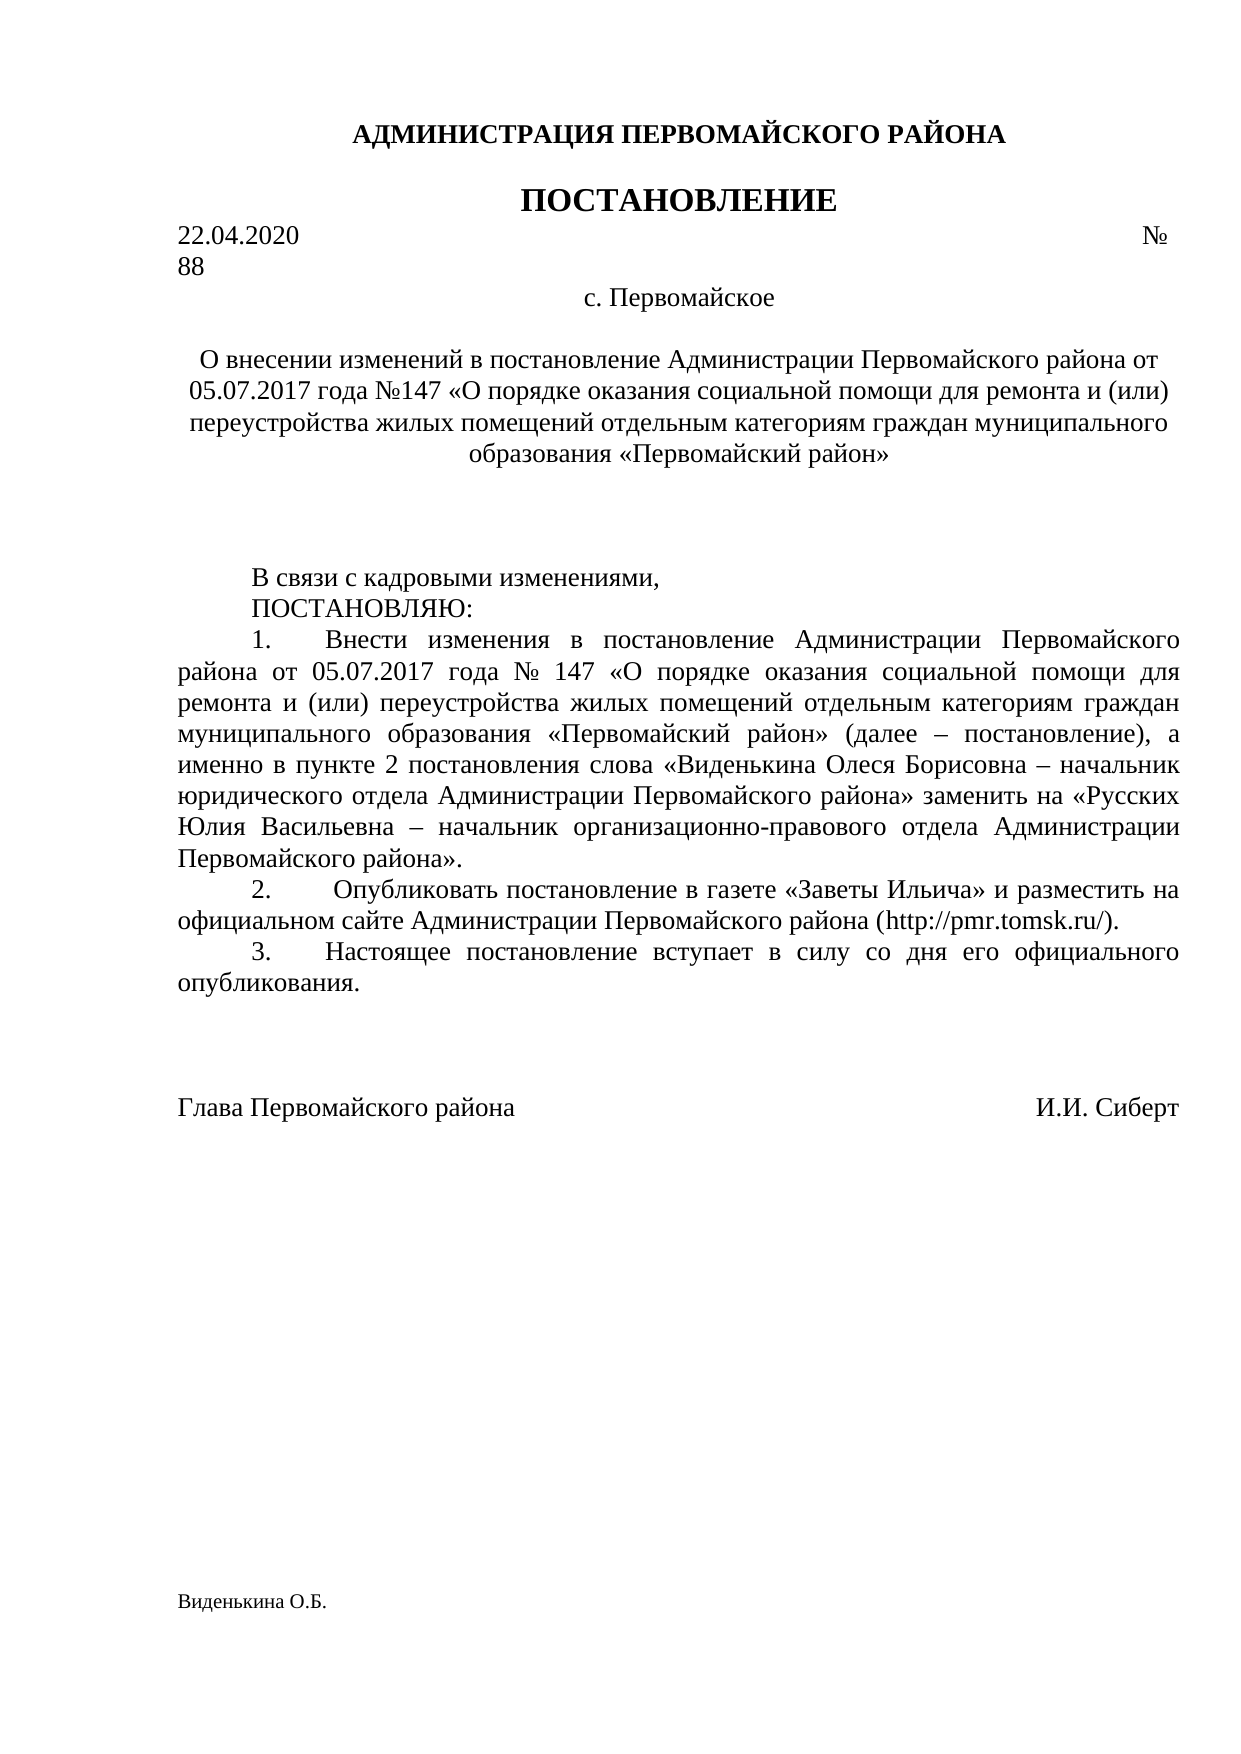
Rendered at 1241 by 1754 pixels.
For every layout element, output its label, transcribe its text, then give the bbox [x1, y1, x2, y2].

subtitle ПОСТАНОВЛЕНИЕ [177, 180, 1181, 219]
text Глава Первомайского района И.И. Сиберт [177, 1091, 1181, 1122]
text АДМИНИСТРАЦИЯ ПЕРВОМАЙСКОГО РАЙОНА [177, 118, 1181, 149]
text В связи с кадровыми изменениями, [177, 561, 1181, 592]
list Опубликовать постановление в газете «Заветы Ильича» и разместить на официальном сайте Администрации Первомайского района (http://pmr.tomsk.ru/). [177, 873, 1181, 935]
text О внесении изменений в постановление Администрации Первомайского района от 05.07.2017 года №147 «О порядке оказания социальной помощи для ремонта и (или) переустройства жилых помещений отдельным категориям граждан муниципального образования «Первомайский район» [177, 343, 1181, 468]
list Внести изменения в постановление Администрации Первомайского района от 05.07.2017 года № 147 «О порядке оказания социальной помощи для ремонта и (или) переустройства жилых помещений отдельным категориям граждан муниципального образования «Первомайский район» (далее – постановление), а именно в пункте 2 постановления слова «Виденькина Олеся Борисовна – начальник юридического отдела Администрации Первомайского района» заменить на «Русских Юлия Васильевна – начальник организационно-правового отдела Администрации Первомайского района». [177, 624, 1181, 873]
text с. Первомайское [177, 281, 1181, 312]
text Виденькина О.Б. [177, 1589, 1181, 1613]
text ПОСТАНОВЛЯЮ: [177, 592, 1181, 624]
text 22.04.2020 № 88 [177, 219, 1181, 281]
list Настоящее постановление вступает в силу со дня его официального опубликования. [177, 935, 1181, 997]
